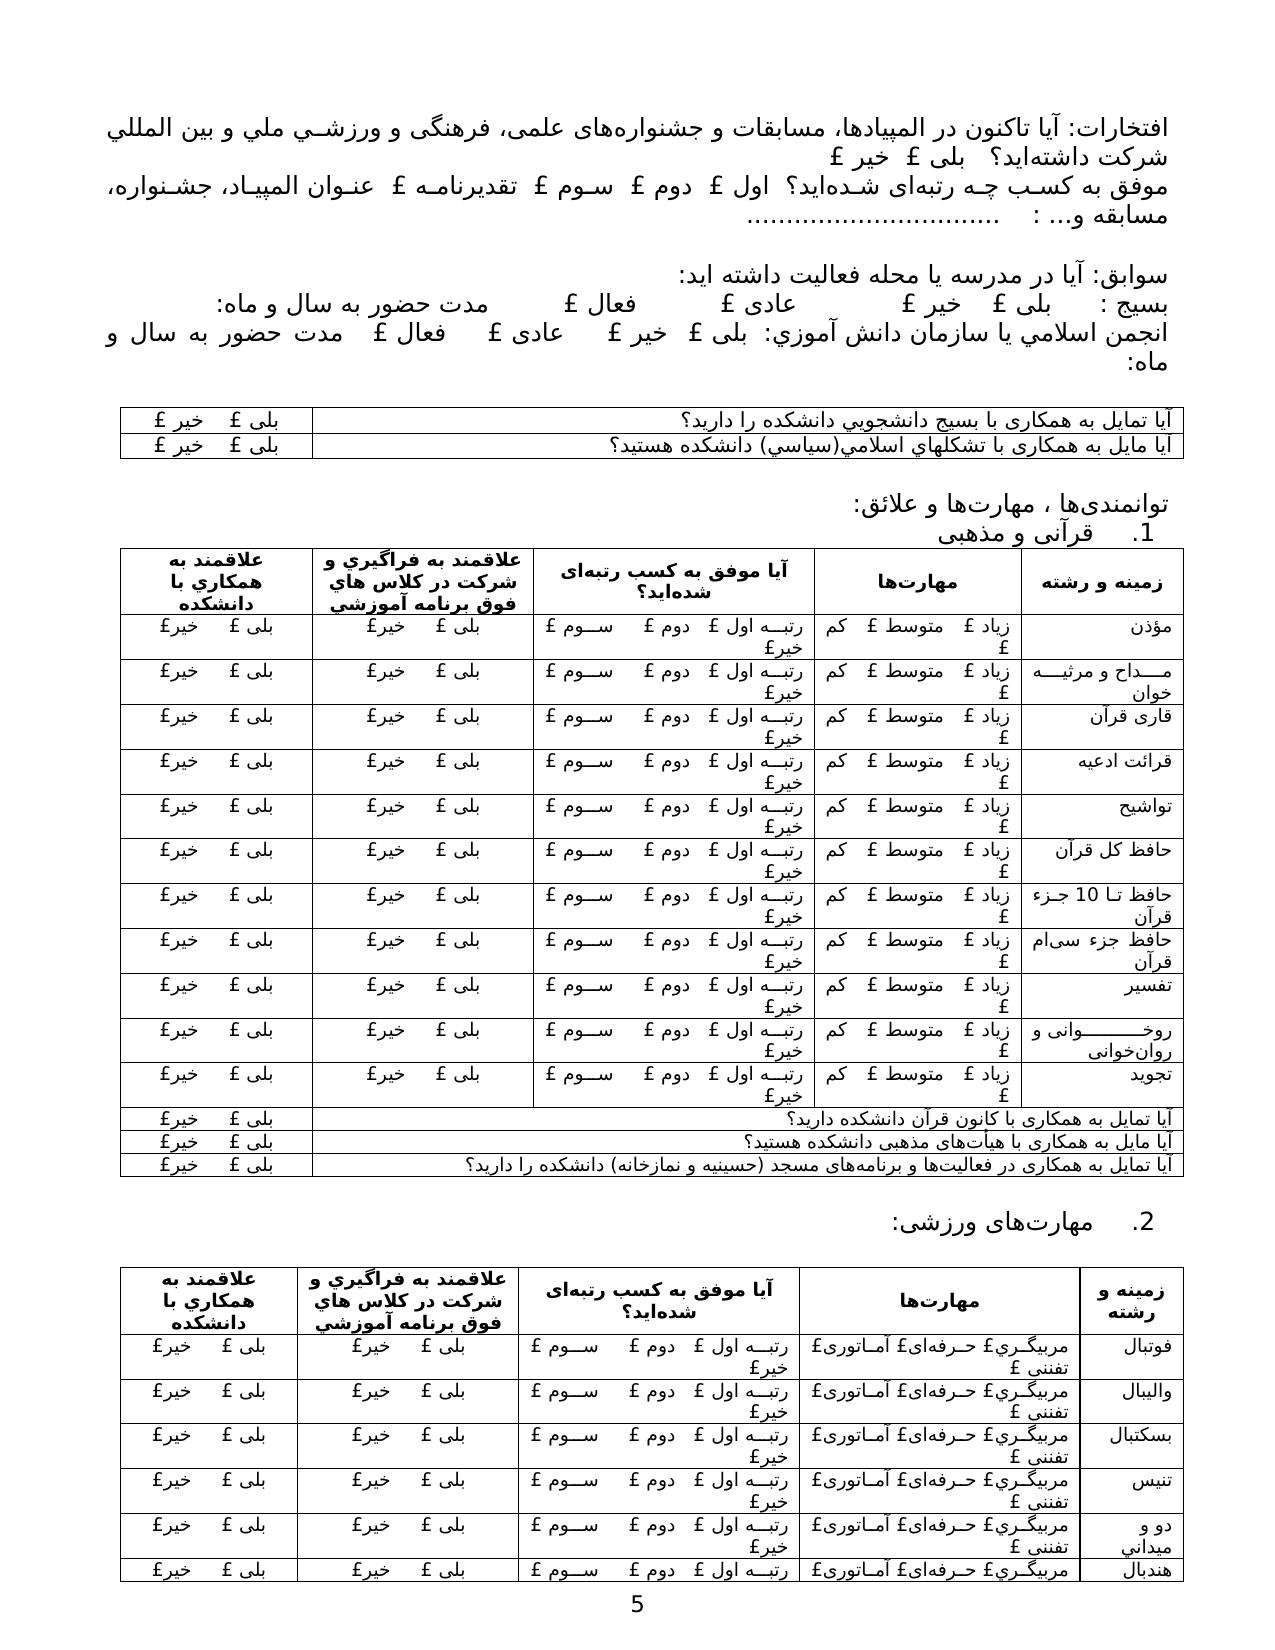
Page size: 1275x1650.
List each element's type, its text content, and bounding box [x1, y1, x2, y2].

table_cell بلی خير [298, 1380, 518, 1423]
table_cell رتبه اول دوم سوم خير [534, 1063, 814, 1107]
table_cell بلی خیر [121, 434, 312, 458]
table_cell آیا مایل به همکاری با هیأت‌های مذهبی دانشکده هستید؟ [313, 1131, 1183, 1153]
list قرآنی و مذهبی [106, 518, 1131, 548]
table_cell بلی خير [121, 795, 312, 838]
text موفق به کسب چه رتبه‌ای شده‌اید؟ اول دوم سوم تقدیرنامه عنوان المپیاد، جشنواره، مسابقه و... : ................................ [106, 171, 1169, 229]
table_cell قرائت ادعیه [1022, 750, 1183, 793]
table_cell بلی خير [121, 839, 312, 883]
table_cell رتبه اول دوم سوم خير [519, 1335, 799, 1378]
table_header آیا تمایل به همکاری با بسيج دانشجويي دانشکده را دارید؟ [313, 408, 1183, 432]
table_header مهارت‌ها [815, 549, 1021, 614]
table_cell زیاد متوسط کم [815, 750, 1021, 793]
table_cell زیاد متوسط کم [815, 705, 1021, 749]
table_cell تفسیر [1022, 974, 1183, 1017]
table_header زمينه و رشته [1022, 549, 1183, 614]
table_cell بلی خير [298, 1335, 518, 1378]
table_cell مربيگري حرفه‌ای آماتوری تفننی [800, 1424, 1079, 1468]
table_cell رتبه اول دوم سوم خير [519, 1380, 799, 1423]
table_header بلی خیر [121, 408, 312, 432]
table_cell بلی خير [313, 660, 533, 704]
table_cell بلی خير [313, 929, 533, 973]
table_cell مربيگري حرفه‌ای آماتوری تفننی [800, 1469, 1079, 1513]
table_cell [800, 1559, 1079, 1581]
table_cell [800, 1514, 1079, 1558]
table_cell بلی خير [121, 1424, 297, 1468]
table_cell بلی خير [121, 884, 312, 928]
table_cell بلی خير [313, 795, 533, 838]
table_cell رتبه اول دوم سوم خير [534, 884, 814, 928]
table_cell رتبه اول دوم سوم خير [534, 705, 814, 749]
table_cell حافظ جزء سی‌ام قرآن [1022, 929, 1183, 973]
table_cell بلی خير [313, 705, 533, 749]
table_cell بلی خير [121, 1469, 297, 1513]
text توانمندی‌ها ، مهارت‌ها و علائق: [106, 489, 1169, 518]
table_cell بلی خير [121, 1559, 297, 1581]
table_cell بلی خير [313, 750, 533, 793]
table_cell بلی خير [121, 1335, 297, 1378]
table_cell بلی خير [298, 1559, 518, 1581]
table_cell رتبه اول دوم سوم خير [534, 795, 814, 838]
table_cell رتبه اول دوم سوم خير [534, 929, 814, 973]
table_cell تنيس [1081, 1469, 1183, 1513]
table_header آیا موفق به کسب رتبه‌ای شده‌اید؟ [534, 549, 814, 614]
table_cell بلی خير [121, 929, 312, 973]
table_cell رتبه اول دوم سوم خير [534, 839, 814, 883]
list مهارت‌های ورزشی: [106, 1207, 1131, 1237]
table_header علاقمند به فراگيري و شركت در كلاس هاي فوق برنامه آموزشي [313, 549, 533, 614]
table_header علاقمند به همكاري با دانشکده [121, 1268, 297, 1334]
table_cell بلی خير [313, 615, 533, 659]
table_cell بلی خير [121, 1019, 312, 1062]
table_cell بلی خير [121, 615, 312, 659]
table_cell رتبه اول دوم سوم خير [534, 1019, 814, 1062]
table_cell آیا تمایل به همکاری در فعالیت‌ها و برنامه‌های مسجد (حسینیه و نمازخانه) دانشکده را دارید؟ [313, 1154, 1183, 1176]
table_cell زیاد متوسط کم [815, 1063, 1021, 1107]
table_cell بلی خير [121, 750, 312, 793]
table_cell بلی خير [313, 974, 533, 1017]
text افتخارات: آیا تاکنون در المپیادها، مسابقات و جشنواره‌های علمی، فرهنگی و ورزشي ملي و بين المللي شرکت‌ داشته‌اید؟ بلی خیر [106, 113, 1169, 171]
table_cell دو و ميداني [1081, 1514, 1183, 1558]
table_cell مداح و مرثیه خوان [1022, 660, 1183, 704]
table_cell رتبه اول دوم سوم خير [534, 615, 814, 659]
table_cell آیا تمایل به همکاری با کانون قرآن دانشکده دارید؟ [313, 1108, 1183, 1130]
table_cell رتبه اول دوم سوم خير [534, 974, 814, 1017]
table_cell حافظ تا 10 جزء قرآن [1022, 884, 1183, 928]
table_cell مؤذن [1022, 615, 1183, 659]
text سوابق: آیا در مدرسه يا محله فعاليت داشته ايد: [106, 260, 1169, 289]
table_cell بلی خير [298, 1469, 518, 1513]
table_header مهارت‌ها [800, 1268, 1079, 1334]
table_cell رتبه اول دوم سوم خير [519, 1469, 799, 1513]
text بسیج : بلی خیر عادی فعال مدت حضور به سال و ماه: [106, 289, 1169, 318]
table_cell بلی خير [298, 1514, 518, 1558]
table_cell رتبه اول دوم سوم خير [534, 750, 814, 793]
text انجمن اسلامي يا سازمان دانش آموزي: بلی خیر عادی فعال مدت حضور به سال و ماه: [106, 318, 1169, 377]
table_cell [519, 1514, 799, 1558]
table_cell بلی خير [313, 839, 533, 883]
table_cell فوتبال [1081, 1335, 1183, 1378]
table_cell زیاد متوسط کم [815, 839, 1021, 883]
table_header علاقمند به فراگيري و شركت در كلاس هاي فوق برنامه آموزشي [298, 1268, 518, 1334]
table_cell بلی خير [313, 884, 533, 928]
table_cell بلی خير [121, 974, 312, 1017]
table_cell زیاد متوسط کم [815, 660, 1021, 704]
table_cell بلی خير [121, 1131, 312, 1153]
table_cell زیاد متوسط کم [815, 1019, 1021, 1062]
table_cell آیا مایل به همکاری با تشكلهاي اسلامي(سياسي) دانشکده هستید؟ [313, 434, 1183, 458]
table_cell بلی خير [121, 660, 312, 704]
table_cell تجوید [1022, 1063, 1183, 1107]
table_cell مربيگري حرفه‌ای آماتوری تفننی [800, 1380, 1079, 1423]
table_cell بلی خير [121, 1063, 312, 1107]
table_cell بلی خير [121, 1514, 297, 1558]
table_cell هندبال [1081, 1559, 1183, 1581]
table_cell بلی خير [121, 1154, 312, 1176]
table_cell زیاد متوسط کم [815, 795, 1021, 838]
table_cell زیاد متوسط کم [815, 884, 1021, 928]
table_cell حافظ کل قرآن [1022, 839, 1183, 883]
table_cell بسكتبال [1081, 1424, 1183, 1468]
table_cell روخوانی و روان‌خوانی [1022, 1019, 1183, 1062]
table_cell زیاد متوسط کم [815, 929, 1021, 973]
table_cell تواشیح [1022, 795, 1183, 838]
table_cell قاری قرآن [1022, 705, 1183, 749]
table_cell رتبه اول دوم سوم خير [519, 1424, 799, 1468]
table_cell رتبه اول دوم سوم خير [534, 660, 814, 704]
table_cell بلی خير [313, 1019, 533, 1062]
table_cell بلی خير [298, 1424, 518, 1468]
table_cell زیاد متوسط کم [815, 615, 1021, 659]
table_cell بلی خير [121, 1380, 297, 1423]
table_cell زیاد متوسط کم [815, 974, 1021, 1017]
table_header آیا موفق به کسب رتبه‌ای شده‌اید؟ [519, 1268, 799, 1334]
table_cell بلی خير [121, 1108, 312, 1130]
table_cell بلی خير [313, 1063, 533, 1107]
table_header زمينه و رشته [1081, 1268, 1183, 1334]
table_cell مربيگري حرفه‌ای آماتوری تفننی [800, 1335, 1079, 1378]
table_cell بلی خير [121, 705, 312, 749]
table_cell واليبال [1081, 1380, 1183, 1423]
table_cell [519, 1559, 799, 1581]
table_header علاقمند به همكاري با دانشکده [121, 549, 312, 614]
